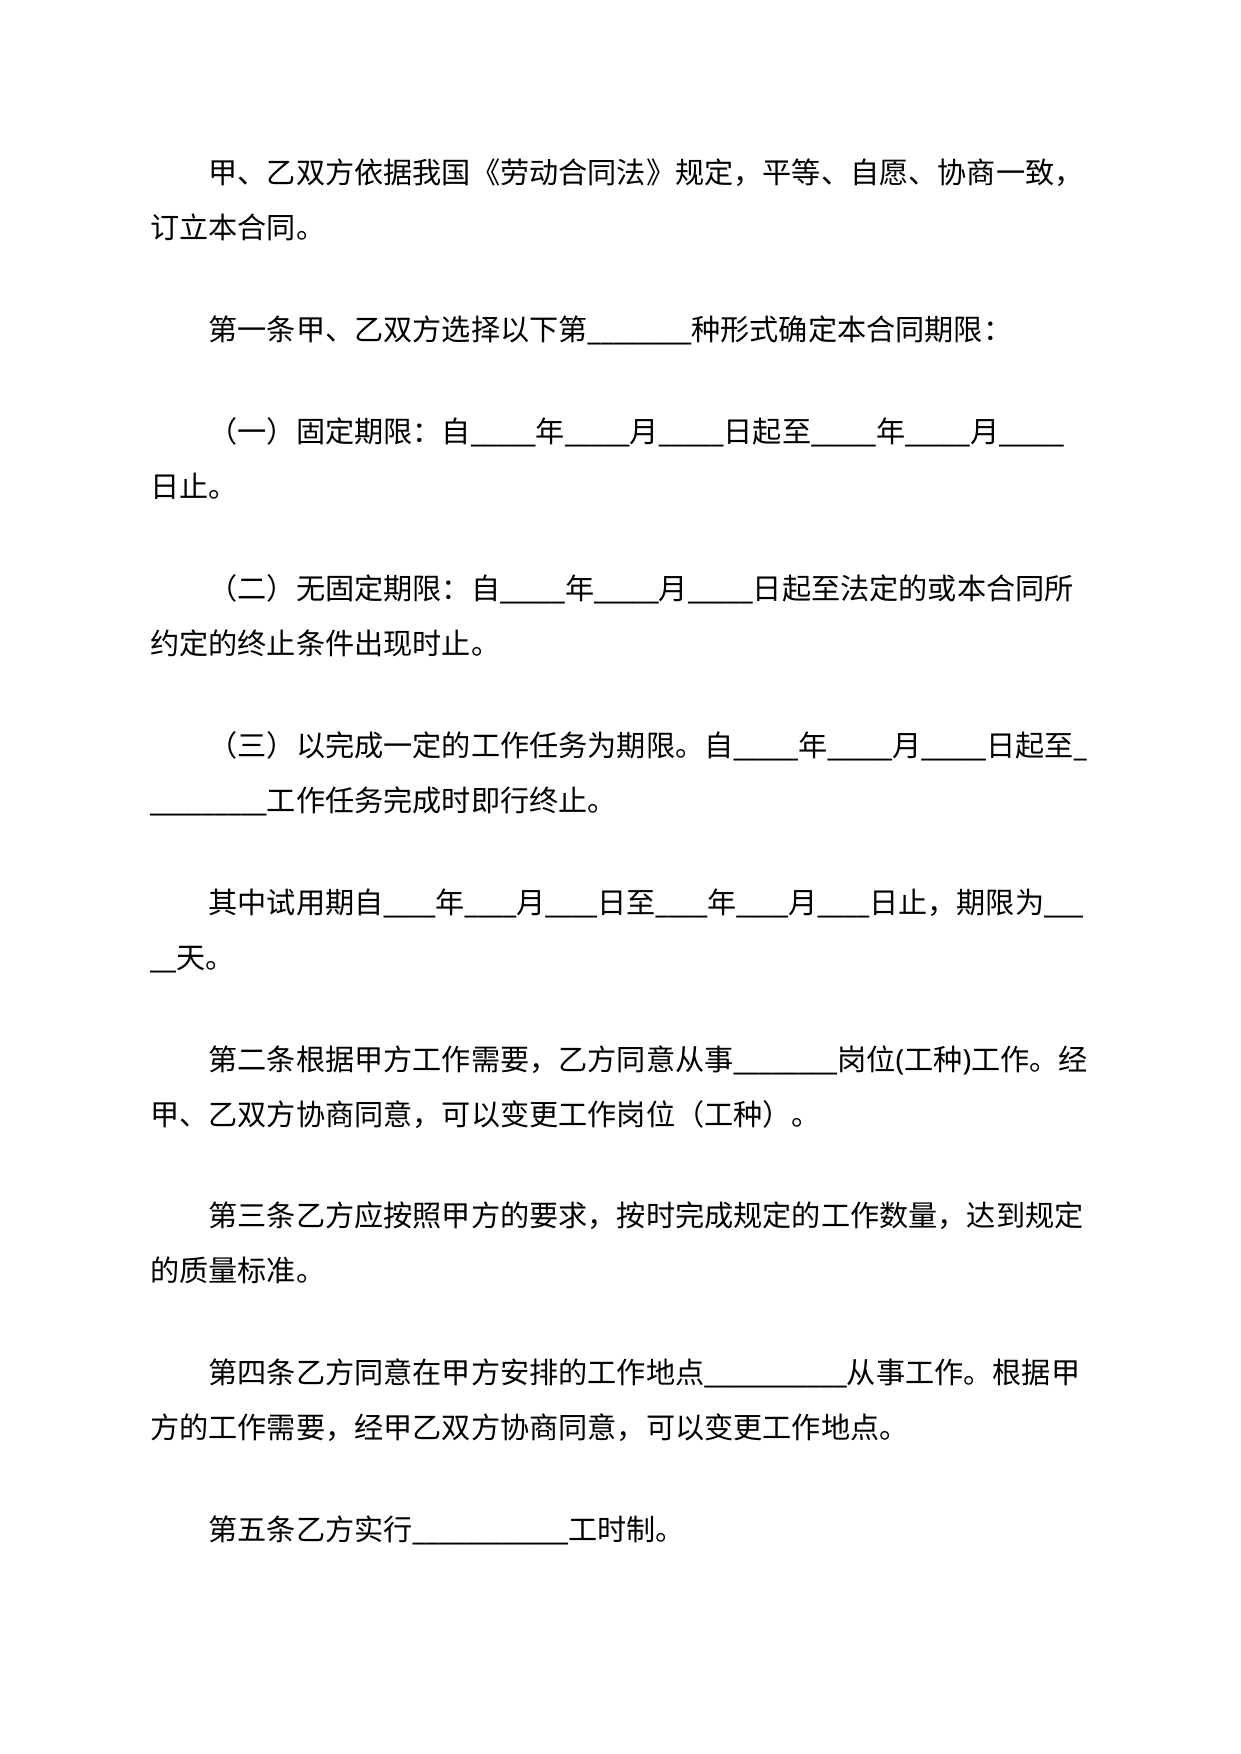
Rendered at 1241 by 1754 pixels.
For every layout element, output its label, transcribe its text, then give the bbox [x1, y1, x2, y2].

text （三）以完成一定的工作任务为期限。自_____年_____月_____日起至__________工作任务完成时即行终止。 [150, 722, 1090, 819]
text 其中试用期自____年____月____日至____年____月____日止，期限为_____天。 [150, 879, 1090, 977]
text 第二条根据甲方工作需要，乙方同意从事________岗位(工种)工作。经甲、乙双方协商同意，可以变更工作岗位（工种）。 [150, 1036, 1090, 1133]
text 第四条乙方同意在甲方安排的工作地点___________从事工作。根据甲方的工作需要，经甲乙双方协商同意，可以变更工作地点。 [150, 1349, 1090, 1447]
text （二）无固定期限：自_____年_____月_____日起至法定的或本合同所约定的终止条件出现时止。 [150, 565, 1090, 663]
text 甲、乙双方依据我国《劳动合同法》规定，平等、自愿、协商一致，订立本合同。 [150, 150, 1090, 247]
text 第五条乙方实行____________工时制。 [150, 1506, 1090, 1549]
text 第三条乙方应按照甲方的要求，按时完成规定的工作数量，达到规定的质量标准。 [150, 1193, 1090, 1290]
text 第一条甲、乙双方选择以下第________种形式确定本合同期限： [150, 307, 1090, 349]
text （一）固定期限：自_____年_____月_____日起至_____年_____月_____日止。 [150, 409, 1090, 506]
